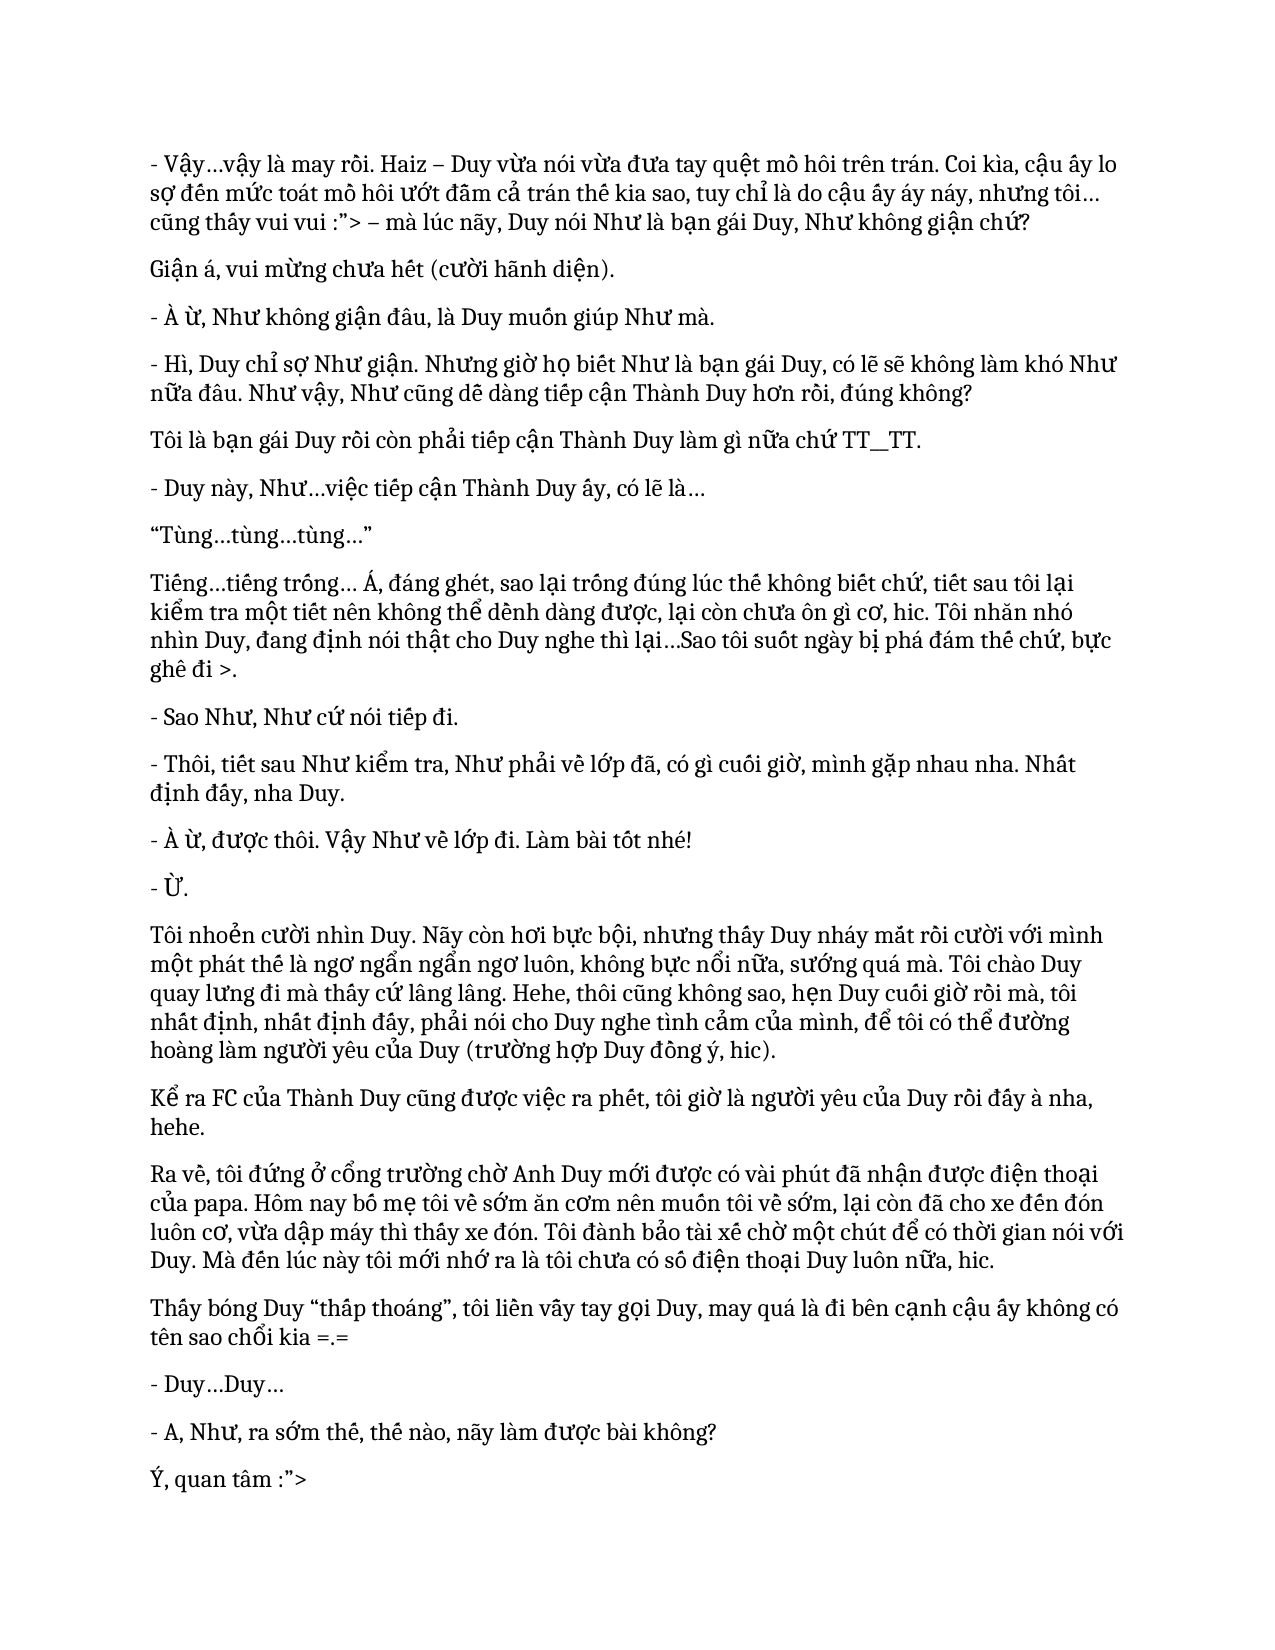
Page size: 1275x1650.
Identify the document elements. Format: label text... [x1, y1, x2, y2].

text Giận á, vui mừng chưa hết (cười hãnh diện). [150, 255, 1125, 284]
text - À ừ, Như không giận đâu, là Duy muốn giúp Như mà. [150, 302, 1125, 331]
text Kể ra FC của Thành Duy cũng được việc ra phết, tôi giờ là người yêu của Duy rồi đấy à nha, hehe. [150, 1084, 1125, 1141]
text ​Ra về, tôi đứng ở cổng trường chờ Anh Duy mới được có vài phút đã nhận được điện thoại của papa. Hôm nay bố mẹ tôi về sớm ăn cơm nên muốn tôi về sớm, lại còn đã cho xe đến đón luôn cơ, vừa dập máy thì thấy xe đón. Tôi đành bảo tài xế chờ một chút để có thời gian nói với Duy. Mà đến lúc này tôi mới nhớ ra là tôi chưa có số điện thoại Duy luôn nữa, hic. [150, 1160, 1125, 1275]
text “Tùng…tùng…tùng…” [150, 521, 1125, 550]
text - Duy…Duy… [150, 1370, 1125, 1399]
text - À ừ, được thôi. Vậy Như về lớp đi. Làm bài tốt nhé! [150, 826, 1125, 855]
text - Sao Như, Như cứ nói tiếp đi. [150, 702, 1125, 731]
text Thấy bóng Duy “thấp thoáng”, tôi liền vẫy tay gọi Duy, may quá là đi bên cạnh cậu ấy không có tên sao chổi kia =.= [150, 1294, 1125, 1351]
text - Duy này, Như…việc tiếp cận Thành Duy ấy, có lẽ là… [150, 474, 1125, 502]
text Ý, quan tâm :”> [150, 1465, 1125, 1494]
text Tiếng…tiếng trống… Á, đáng ghét, sao lại trống đúng lúc thế không biết chứ, tiết sau tôi lại kiểm tra một tiết nên không thể dềnh dàng được, lại còn chưa ôn gì cơ, hic. Tôi nhăn nhó nhìn Duy, đang định nói thật cho Duy nghe thì lại…Sao tôi suốt ngày bị phá đám thế chứ, bực ghê đi >. [150, 569, 1125, 684]
text - Ừ. [150, 874, 1125, 902]
text - Vậy…vậy là may rồi. Haiz – Duy vừa nói vừa đưa tay quệt mồ hôi trên trán. Coi kìa, cậu ấy lo sợ đến mức toát mồ hôi ướt đẫm cả trán thế kia sao, tuy chỉ là do cậu ấy áy náy, nhưng tôi…cũng thấy vui vui :”> – mà lúc nãy, Duy nói Như là bạn gái Duy, Như không giận chứ? [150, 150, 1125, 236]
text Tôi là bạn gái Duy rồi còn phải tiếp cận Thành Duy làm gì nữa chứ TT__TT. [150, 426, 1125, 455]
text Tôi nhoẻn cười nhìn Duy. Nãy còn hơi bực bội, nhưng thấy Duy nháy mắt rồi cười với mình một phát thế là ngơ ngẩn ngẩn ngơ luôn, không bực nổi nữa, sướng quá mà. Tôi chào Duy quay lưng đi mà thấy cứ lâng lâng. Hehe, thôi cũng không sao, hẹn Duy cuối giờ rồi mà, tôi nhất định, nhất định đấy, phải nói cho Duy nghe tình cảm của mình, để tôi có thể đường hoàng làm người yêu của Duy (trường hợp Duy đồng ý, hic). [150, 921, 1125, 1065]
text - Thôi, tiết sau Như kiểm tra, Như phải về lớp đã, có gì cuối giờ, mình gặp nhau nha. Nhất định đấy, nha Duy. [150, 750, 1125, 807]
text - A, Như, ra sớm thế, thế nào, nãy làm được bài không? [150, 1417, 1125, 1446]
text - Hì, Duy chỉ sợ Như giận. Nhưng giờ họ biết Như là bạn gái Duy, có lẽ sẽ không làm khó Như nữa đâu. Như vậy, Như cũng dễ dàng tiếp cận Thành Duy hơn rồi, đúng không? [150, 350, 1125, 407]
